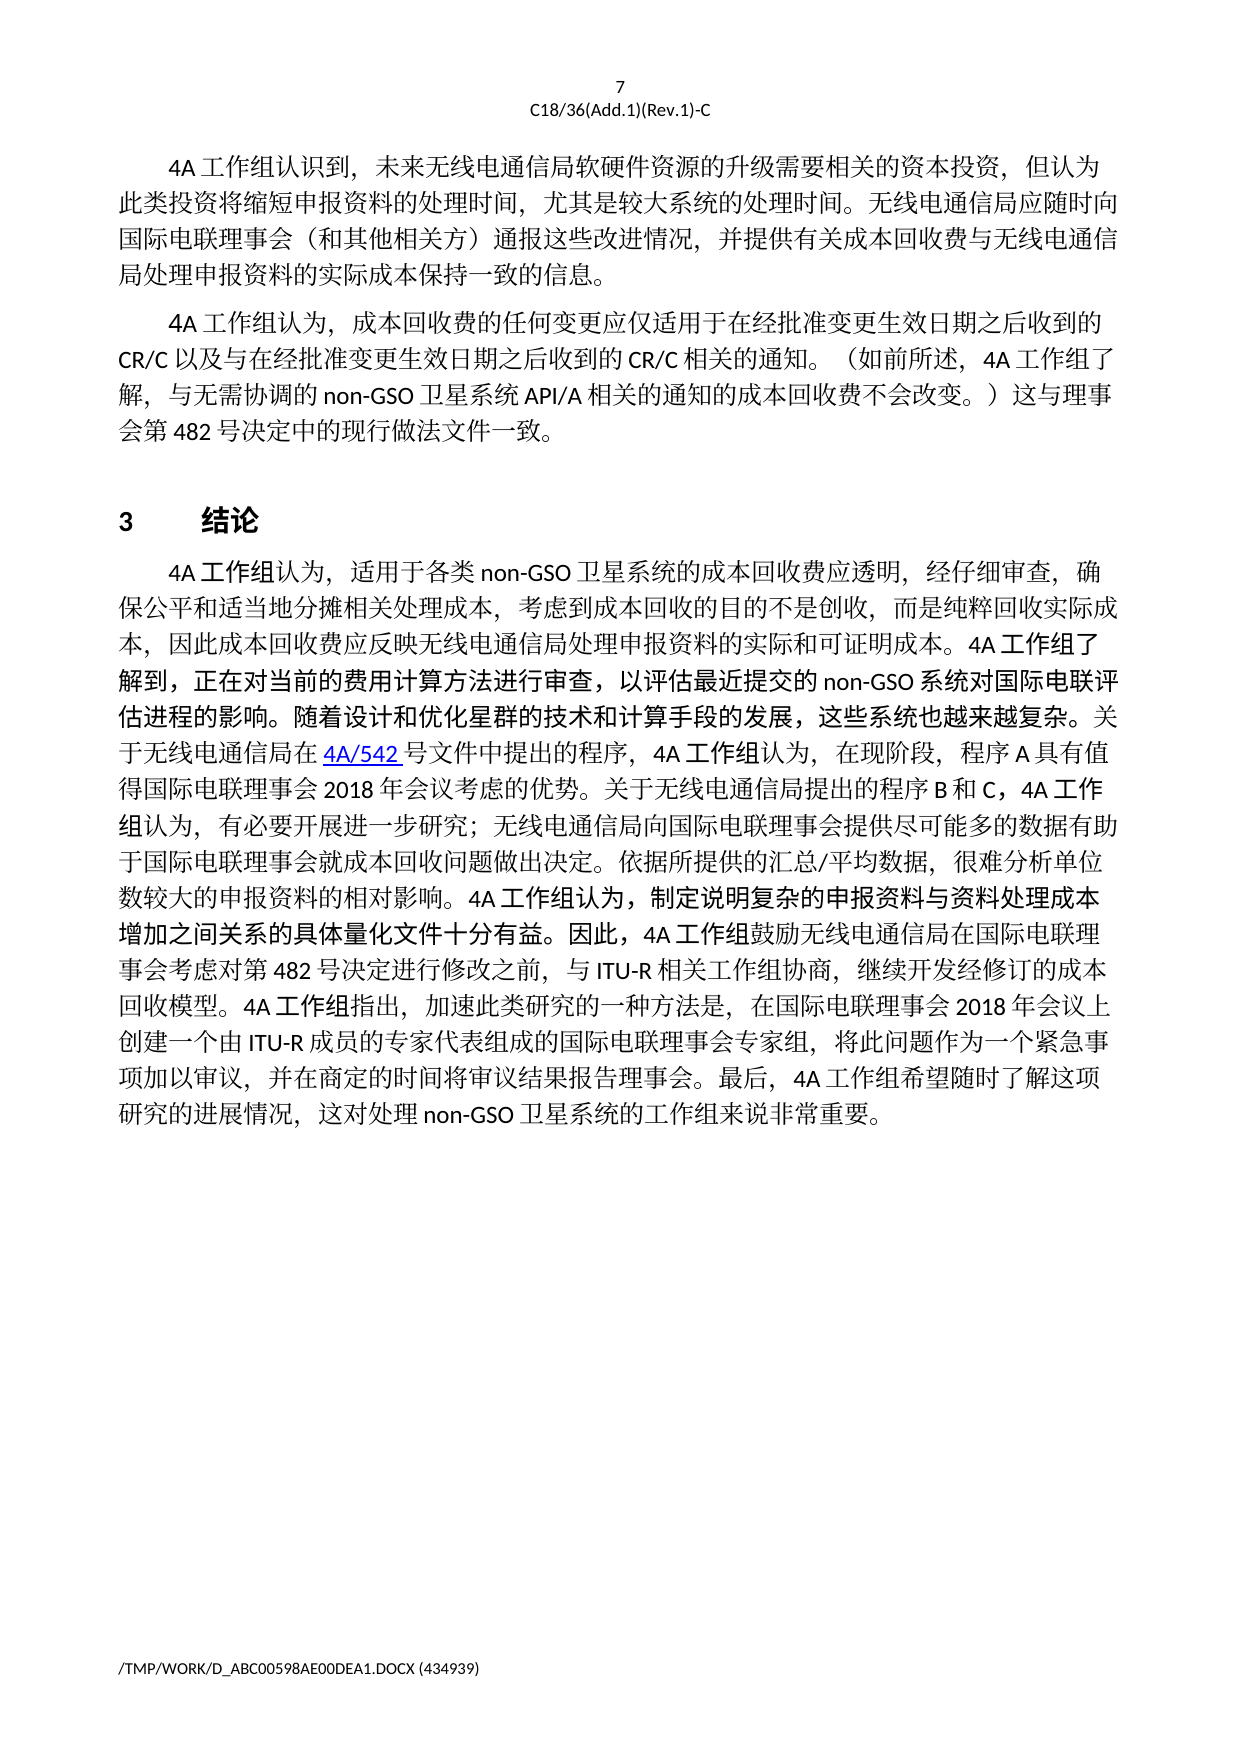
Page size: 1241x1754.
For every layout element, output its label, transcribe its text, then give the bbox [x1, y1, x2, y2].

text 4A工作组认识到，未来无线电通信局软硬件资源的升级需要相关的资本投资，但认为此类投资将缩短申报资料的处理时间，尤其是较大系统的处理时间。无线电通信局应随时向国际电联理事会（和其他相关方）通报这些改进情况，并提供有关成本回收费与无线电通信局处理申报资料的实际成本保持一致的信息。 [118, 148, 1122, 291]
subtitle 3 结论 [118, 498, 1122, 540]
text 4A工作组认为，适用于各类non-GSO卫星系统的成本回收费应透明，经仔细审查，确保公平和适当地分摊相关处理成本，考虑到成本回收的目的不是创收，而是纯粹回收实际成本，因此成本回收费应反映无线电通信局处理申报资料的实际和可证明成本。4A工作组了解到，正在对当前的费用计算方法进行审查，以评估最近提交的non-GSO系统对国际电联评估进程的影响。随着设计和优化星群的技术和计算手段的发展，这些系统也越来越复杂。关于无线电通信局在4A/542号文件中提出的程序，4A工作组认为，在现阶段，程序A具有值得国际电联理事会2018年会议考虑的优势。关于无线电通信局提出的程序B和C，4A工作组认为，有必要开展进一步研究；无线电通信局向国际电联理事会提供尽可能多的数据有助于国际电联理事会就成本回收问题做出决定。依据所提供的汇总/平均数据，很难分析单位数较大的申报资料的相对影响。4A工作组认为，制定说明复杂的申报资料与资料处理成本增加之间关系的具体量化文件十分有益。因此，4A工作组鼓励无线电通信局在国际电联理事会考虑对第482号决定进行修改之前，与ITU-R相关工作组协商，继续开发经修订的成本回收模型。4A工作组指出，加速此类研究的一种方法是，在国际电联理事会2018年会议上创建一个由ITU-R成员的专家代表组成的国际电联理事会专家组，将此问题作为一个紧急事项加以审议，并在商定的时间将审议结果报告理事会。最后，4A工作组希望随时了解这项研究的进展情况，这对处理non-GSO卫星系统的工作组来说非常重要。 [118, 553, 1122, 1131]
text 4A工作组认为，成本回收费的任何变更应仅适用于在经批准变更生效日期之后收到的CR/C以及与在经批准变更生效日期之后收到的CR/C相关的通知。（如前所述，4A工作组了解，与无需协调的non-GSO卫星系统API/A相关的通知的成本回收费不会改变。）这与理事会第482号决定中的现行做法文件一致。 [118, 304, 1122, 448]
